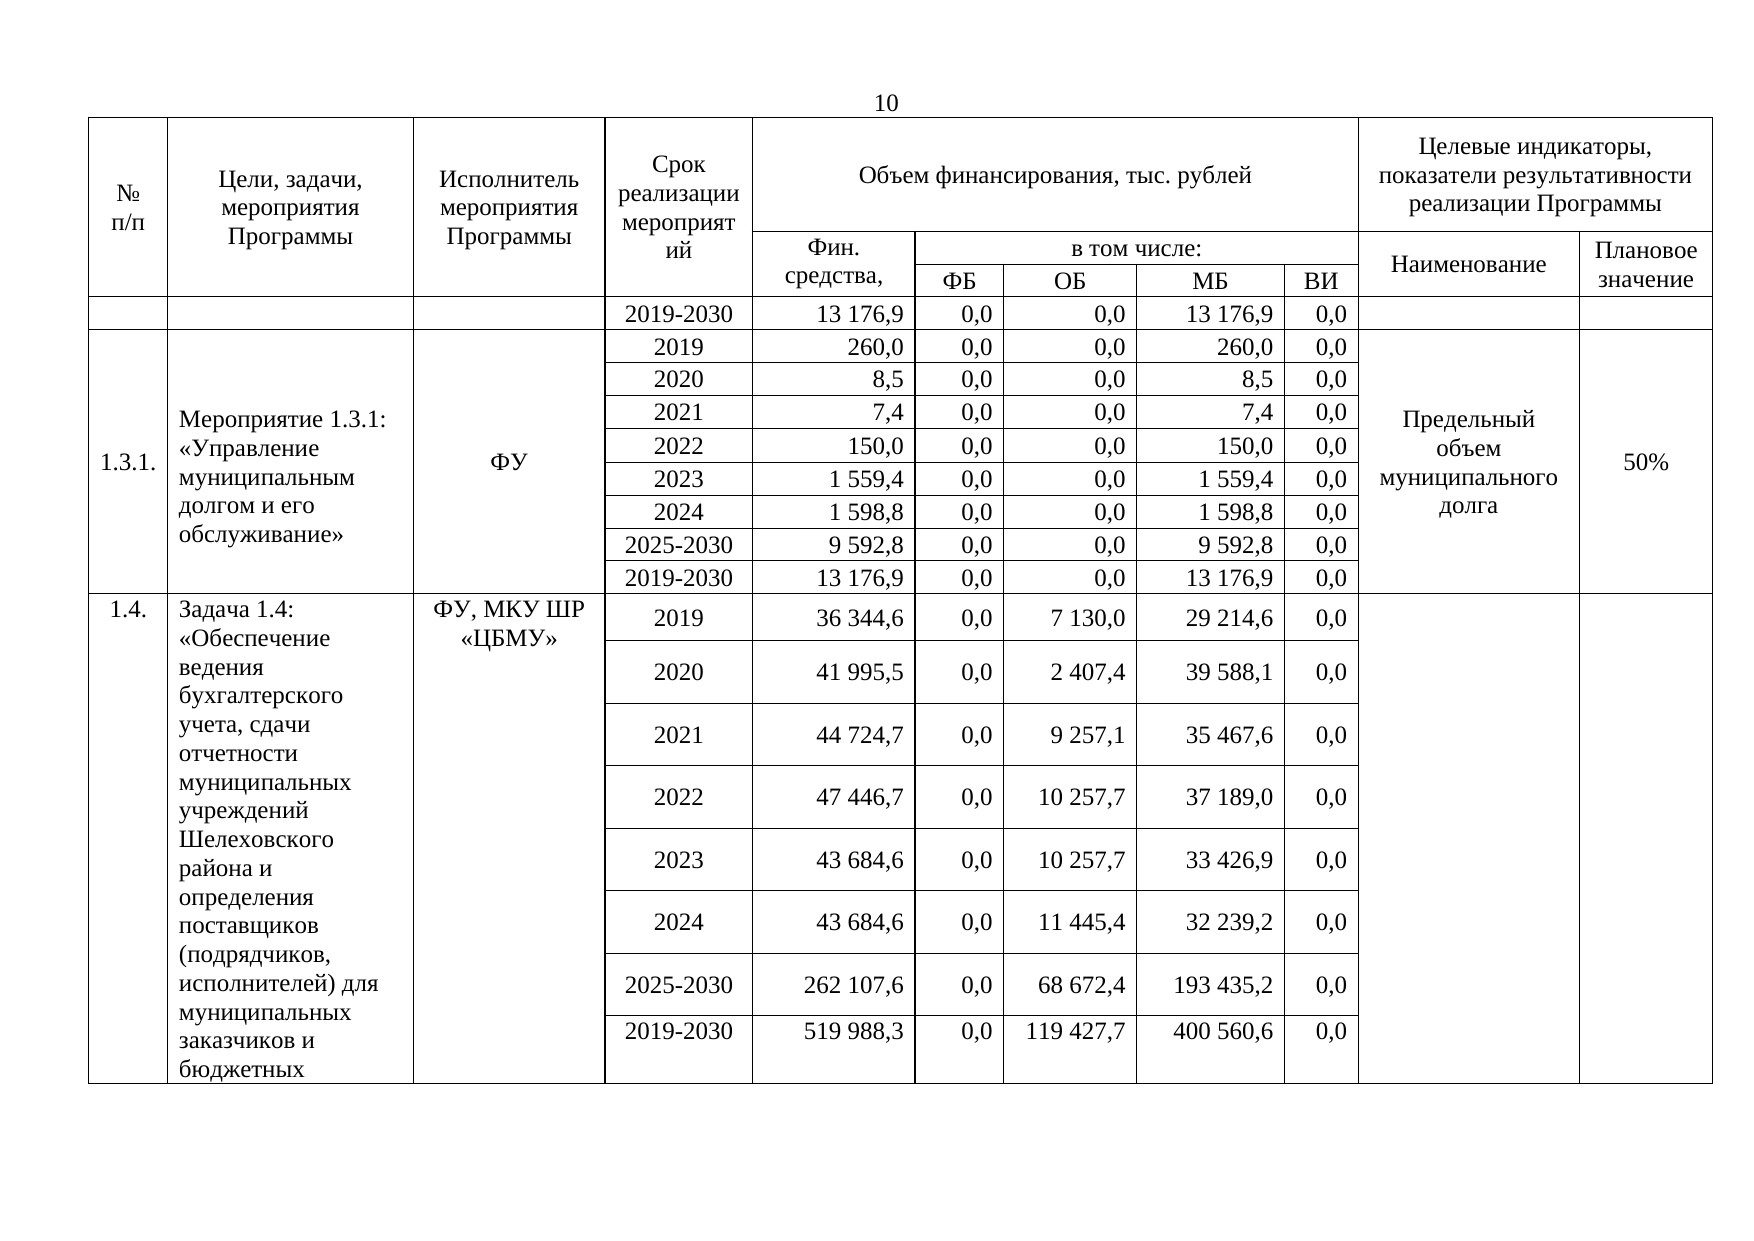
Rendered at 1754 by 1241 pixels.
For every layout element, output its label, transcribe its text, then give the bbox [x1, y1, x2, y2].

table_header № п/п [89, 118, 167, 296]
table_cell 1.4. [89, 594, 167, 1083]
table_cell 2025-2030 [606, 954, 752, 1015]
table_cell 0,0 [916, 891, 1003, 952]
table_cell 11 445,4 [1004, 891, 1136, 952]
table_cell 43 684,6 [753, 829, 914, 890]
table_cell 41 995,5 [753, 641, 914, 702]
table_cell 0,0 [1004, 363, 1136, 395]
table_cell МБ [1137, 265, 1284, 296]
table_cell ВИ [1285, 265, 1358, 296]
table_cell Плановое значение [1580, 232, 1712, 296]
table_cell 400 560,6 [1137, 1016, 1284, 1083]
table_cell 7,4 [753, 396, 914, 427]
table_cell 260,0 [1137, 330, 1284, 362]
table_cell 10 257,7 [1004, 766, 1136, 827]
table_cell 0,0 [1285, 463, 1358, 495]
table_cell 0,0 [1285, 829, 1358, 890]
table_cell 0,0 [916, 463, 1003, 495]
table_cell 260,0 [753, 330, 914, 362]
table_cell 2019 [606, 330, 752, 362]
table_cell 47 446,7 [753, 766, 914, 827]
table_cell 43 684,6 [753, 891, 914, 952]
table_header Целевые индикаторы, показатели результативности реализации Программы [1359, 118, 1712, 231]
table_cell 9 592,8 [753, 529, 914, 560]
table_cell 1.3.1. [89, 330, 167, 593]
table_cell 0,0 [916, 297, 1003, 329]
table_cell 0,0 [916, 641, 1003, 702]
table_cell 0,0 [1004, 396, 1136, 427]
table_cell 2025-2030 [606, 529, 752, 560]
table_cell 35 467,6 [1137, 704, 1284, 765]
table_cell 0,0 [916, 396, 1003, 427]
table_cell в том числе: [916, 232, 1358, 263]
table_cell 29 214,6 [1137, 594, 1284, 640]
table_cell 13 176,9 [753, 297, 914, 329]
table_cell 7,4 [1137, 396, 1284, 427]
table_cell 0,0 [1285, 641, 1358, 702]
table_cell 519 988,3 [753, 1016, 914, 1083]
table_cell 2020 [606, 363, 752, 395]
table_cell 8,5 [753, 363, 914, 395]
table_cell 0,0 [1004, 561, 1136, 593]
table_cell Наименование [1359, 232, 1579, 296]
table_cell 68 672,4 [1004, 954, 1136, 1015]
table_cell 0,0 [1285, 704, 1358, 765]
table_cell 2021 [606, 396, 752, 427]
table_cell 0,0 [1285, 954, 1358, 1015]
table_cell 0,0 [916, 330, 1003, 362]
table_cell 2021 [606, 704, 752, 765]
table_cell 150,0 [1137, 429, 1284, 462]
table_cell 2019-2030 [606, 1016, 752, 1083]
table_cell 1 559,4 [753, 463, 914, 495]
table_cell 0,0 [1285, 766, 1358, 827]
table_cell 9 592,8 [1137, 529, 1284, 560]
table_cell 2022 [606, 429, 752, 462]
table_cell ФУ, МКУ ШР «ЦБМУ» [414, 594, 604, 1083]
table_cell 0,0 [1285, 297, 1358, 329]
table_cell ОБ [1004, 265, 1136, 296]
table_cell 10 257,7 [1004, 829, 1136, 890]
table_cell 0,0 [916, 704, 1003, 765]
table_cell 39 588,1 [1137, 641, 1284, 702]
table_cell 193 435,2 [1137, 954, 1284, 1015]
table_cell 2024 [606, 891, 752, 952]
table_cell 32 239,2 [1137, 891, 1284, 952]
table_header Исполнитель мероприятия Программы [414, 118, 604, 296]
table_cell 2024 [606, 496, 752, 527]
table_cell 0,0 [916, 766, 1003, 827]
table_header Срок реализации мероприятий [606, 118, 752, 296]
table_cell 1 559,4 [1137, 463, 1284, 495]
table_cell 2023 [606, 463, 752, 495]
table_cell 2020 [606, 641, 752, 702]
table_cell 0,0 [916, 594, 1003, 640]
table_cell 0,0 [1285, 891, 1358, 952]
table_cell ФУ [414, 330, 604, 593]
table_cell 36 344,6 [753, 594, 914, 640]
table_cell 2019 [606, 594, 752, 640]
table_cell 2 407,4 [1004, 641, 1136, 702]
table_cell 262 107,6 [753, 954, 914, 1015]
table_cell 0,0 [1004, 429, 1136, 462]
table_cell 0,0 [1285, 429, 1358, 462]
table_cell 119 427,7 [1004, 1016, 1136, 1083]
table_cell 0,0 [1285, 594, 1358, 640]
table_header Цели, задачи, мероприятия Программы [168, 118, 413, 296]
table_header Объем финансирования, тыс. рублей [753, 118, 1358, 231]
table_cell 0,0 [916, 954, 1003, 1015]
table_cell ФБ [916, 265, 1003, 296]
table_cell 50% [1580, 330, 1712, 593]
table_cell 0,0 [1004, 463, 1136, 495]
table_cell 0,0 [1285, 363, 1358, 395]
table_cell 0,0 [916, 561, 1003, 593]
table_cell 0,0 [1285, 330, 1358, 362]
table_cell 1 598,8 [1137, 496, 1284, 527]
table_cell 2019-2030 [606, 297, 752, 329]
table_cell Фин. средства, всего [753, 232, 914, 296]
table_cell Предельный объем муниципального долга [1359, 330, 1579, 593]
table_cell Задача 1.4: «Обеспечение ведения бухгалтерского учета, сдачи отчетности муниципальных учреждений Шелеховского района и определения поставщиков (подрядчиков, исполнителей) для муниципальных заказчиков и бюджетных учреждений Шелеховского района» [168, 594, 413, 1083]
table_cell 13 176,9 [1137, 297, 1284, 329]
table_cell 0,0 [1285, 561, 1358, 593]
table_cell 0,0 [1004, 297, 1136, 329]
table_cell 0,0 [1004, 529, 1136, 560]
table_cell 0,0 [916, 429, 1003, 462]
table_cell 0,0 [1285, 1016, 1358, 1083]
table_cell [1580, 594, 1712, 1083]
table_cell 8,5 [1137, 363, 1284, 395]
table_cell 44 724,7 [753, 704, 914, 765]
table_cell 0,0 [1285, 396, 1358, 427]
table_cell 0,0 [916, 529, 1003, 560]
table_cell 0,0 [1004, 496, 1136, 527]
table_cell 0,0 [1285, 529, 1358, 560]
table_cell 0,0 [916, 363, 1003, 395]
table_cell 150,0 [753, 429, 914, 462]
table_cell 2019-2030 [606, 561, 752, 593]
table_cell 2023 [606, 829, 752, 890]
table_cell Мероприятие 1.3.1: «Управление муниципальным долгом и его обслуживание» [168, 330, 413, 593]
table_cell 33 426,9 [1137, 829, 1284, 890]
table_cell 2022 [606, 766, 752, 827]
table_cell 0,0 [916, 1016, 1003, 1083]
table_cell 0,0 [916, 496, 1003, 527]
table_cell 0,0 [916, 829, 1003, 890]
table_cell 0,0 [1285, 496, 1358, 527]
table_cell 9 257,1 [1004, 704, 1136, 765]
table_cell 1 598,8 [753, 496, 914, 527]
table_cell [1359, 594, 1579, 1083]
table_cell 37 189,0 [1137, 766, 1284, 827]
table_cell 13 176,9 [753, 561, 914, 593]
table_cell 7 130,0 [1004, 594, 1136, 640]
table_cell 0,0 [1004, 330, 1136, 362]
table_cell 13 176,9 [1137, 561, 1284, 593]
